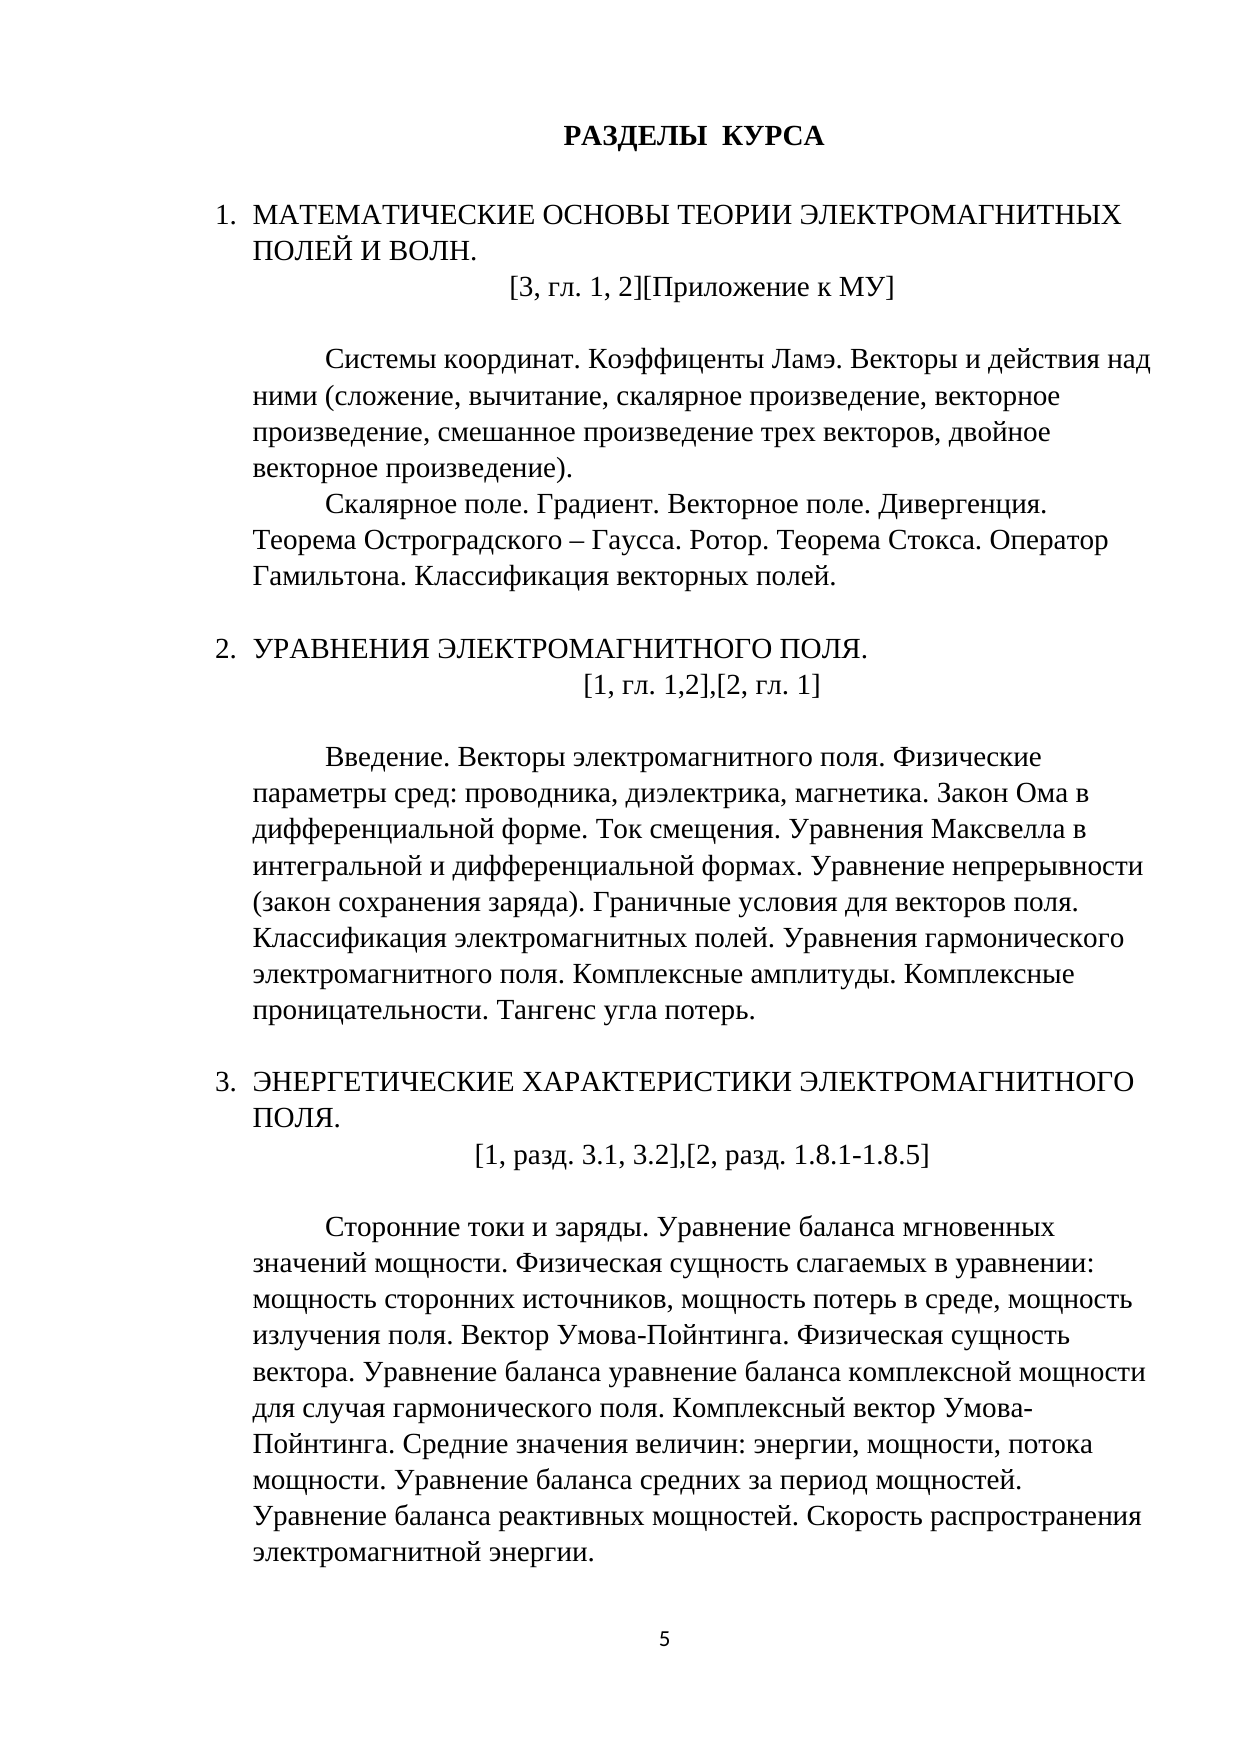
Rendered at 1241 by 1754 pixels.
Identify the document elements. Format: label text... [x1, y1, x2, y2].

list [3, гл. 1, 2][Приложение к МУ] [252, 269, 1152, 303]
list Системы координат. Коэффиценты Ламэ. Векторы и действия над ними (сложение, вычитание, скалярное произведение, векторное произведение, смешанное произведение трех векторов, двойное векторное произведение). [252, 342, 1152, 483]
text РАЗДЕЛЫ КУРСА [236, 118, 1152, 152]
list МАТЕМАТИЧЕСКИЕ ОСНОВЫ ТЕОРИИ ЭЛЕКТРОМАГНИТНЫХ ПОЛЕЙ И ВОЛН. [215, 197, 1152, 267]
list УРАВНЕНИЯ ЭЛЕКТРОМАГНИТНОГО ПОЛЯ. [215, 631, 1152, 664]
list Введение. Векторы электромагнитного поля. Физические параметры сред: проводника, диэлектрика, магнетика. Закон Ома в дифференциальной форме. Ток смещения. Уравнения Максвелла в интегральной и дифференциальной формах. Уравнение непрерывности (закон сохранения заряда). Граничные условия для векторов поля. Классификация электромагнитных полей. Уравнения гармонического электромагнитного поля. Комплексные амплитуды. Комплексные проницательности. Тангенс угла потерь. [252, 739, 1152, 1026]
list ЭНЕРГЕТИЧЕСКИЕ ХАРАКТЕРИСТИКИ ЭЛЕКТРОМАГНИТНОГО ПОЛЯ. [215, 1064, 1152, 1134]
list Сторонние токи и заряды. Уравнение баланса мгновенных значений мощности. Физическая сущность слагаемых в уравнении: мощность сторонних источников, мощность потерь в среде, мощность излучения поля. Вектор Умова-Пойнтинга. Физическая сущность вектора. Уравнение баланса уравнение баланса комплексной мощности для случая гармонического поля. Комплексный вектор Умова-Пойнтинга. Средние значения величин: энергии, мощности, потока мощности. Уравнение баланса средних за период мощностей. Уравнение баланса реактивных мощностей. Скорость распространения электромагнитной энергии. [252, 1209, 1152, 1568]
list [1, разд. 3.1, 3.2],[2, разд. 1.8.1-1.8.5] [252, 1137, 1152, 1170]
list [1, гл. 1,2],[2, гл. 1] [252, 667, 1152, 700]
list Скалярное поле. Градиент. Векторное поле. Дивергенция. Теорема Остроградского – Гаусса. Ротор. Теорема Стокса. Оператор Гамильтона. Классификация векторных полей. [252, 486, 1152, 592]
